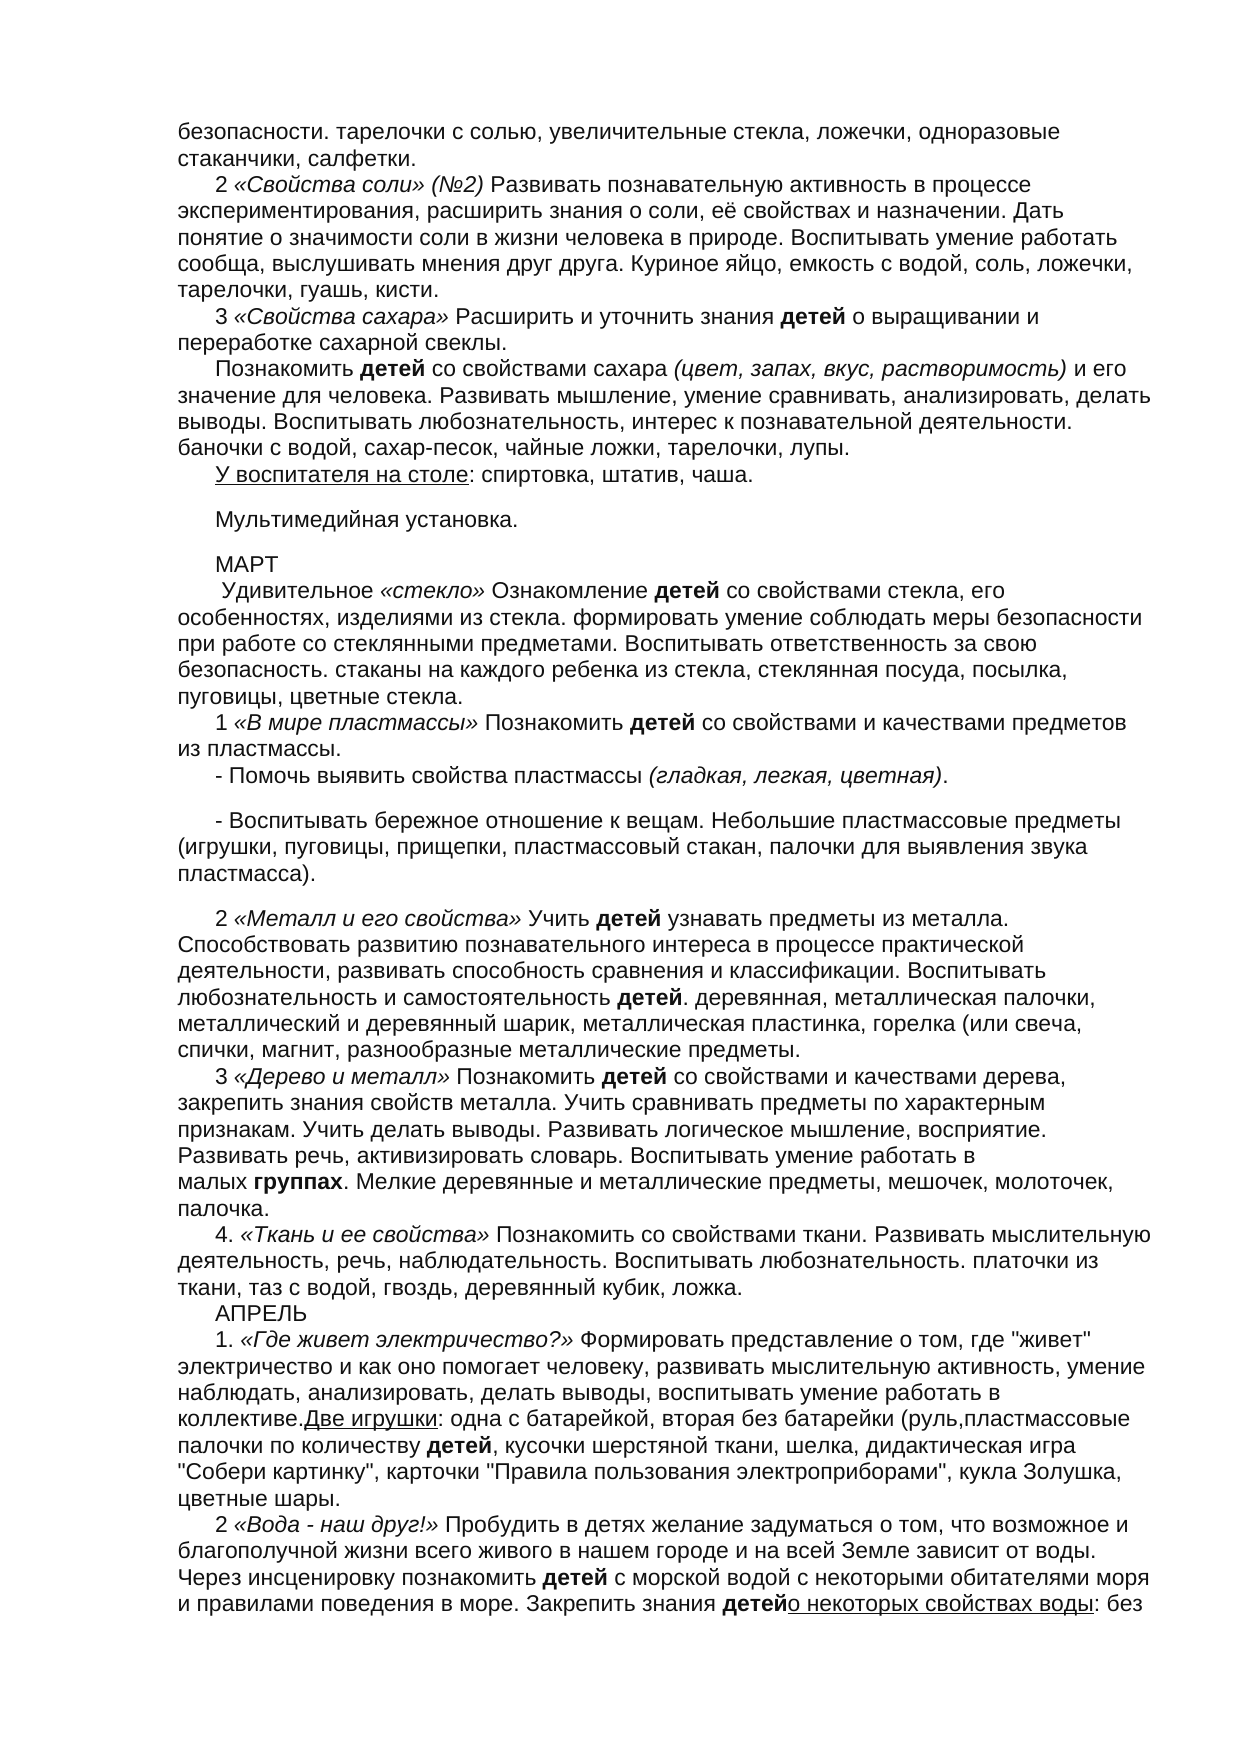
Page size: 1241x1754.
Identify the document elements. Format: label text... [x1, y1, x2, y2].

text 3 «Свойства сахара» Расширить и уточнить знания детей о выращивании и переработке сахарной свеклы. [177, 303, 1152, 355]
text - Воспитывать бережное отношение к вещам. Небольшие пластмассовые предметы (игрушки, пуговицы, прищепки, пластмассовый стакан, палочки для выявления звука пластмасса). [177, 807, 1152, 886]
text Познакомить детей со свойствами сахара (цвет, запах, вкус, растворимость) и его значение для человека. Развивать мышление, умение сравнивать, анализировать, делать выводы. Воспитывать любознательность, интерес к познавательной деятельности. баночки с водой, сахар-песок, чайные ложки, тарелочки, лупы. [177, 355, 1152, 461]
text Мультимедийная установка. [177, 506, 1152, 532]
text 1. «Где живет электричество?» Формировать представление о том, где "живет" электричество и как оно помогает человеку, развивать мыслительную активность, умение наблюдать, анализировать, делать выводы, воспитывать умение работать в коллективе.Две игрушки: одна с батарейкой, вторая без батарейки (руль,пластмассовые палочки по количеству детей, кусочки шерстяной ткани, шелка, дидактическая игра "Собери картинку", карточки "Правила пользования электроприборами", кукла Золушка, цветные шары. [177, 1326, 1152, 1511]
text МАРТ [177, 551, 1152, 577]
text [177, 1511, 1152, 1616]
text 2 «Металл и его свойства» Учить детей узнавать предметы из металла. Способствовать развитию познавательного интереса в процессе практической деятельности, развивать способность сравнения и классификации. Воспитывать любознательность и самостоятельность детей. деревянная, металлическая палочки, металлический и деревянный шарик, металлическая пластинка, горелка (или свеча, спички, магнит, разнообразные металлические предметы. [177, 905, 1152, 1063]
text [177, 118, 1152, 171]
text У воспитателя на столе: спиртовка, штатив, чаша. [177, 461, 1152, 487]
text 4. «Ткань и ее свойства» Познакомить со свойствами ткани. Развивать мыслительную деятельность, речь, наблюдательность. Воспитывать любознательность. платочки из ткани, таз с водой, гвоздь, деревянный кубик, ложка. [177, 1221, 1152, 1300]
text АПРЕЛЬ [177, 1300, 1152, 1326]
text 1 «В мире пластмассы» Познакомить детей со свойствами и качествами предметов из пластмассы. [177, 709, 1152, 762]
text 3 «Дерево и металл» Познакомить детей со свойствами и качествами дерева, закрепить знания свойств металла. Учить сравнивать предметы по характерным признакам. Учить делать выводы. Развивать логическое мышление, восприятие. Развивать речь, активизировать словарь. Воспитывать умение работать в малых группах. Мелкие деревянные и металлические предметы, мешочек, молоточек, палочка. [177, 1063, 1152, 1221]
text Удивительное «стекло» Ознакомление детей со свойствами стекла, его особенностях, изделиями из стекла. формировать умение соблюдать меры безопасности при работе со стеклянными предметами. Воспитывать ответственность за свою безопасность. стаканы на каждого ребенка из стекла, стеклянная посуда, посылка, пуговицы, цветные стекла. [177, 577, 1152, 709]
text 2 «Свойства соли» (№2) Развивать познавательную активность в процессе экспериментирования, расширить знания о соли, её свойствах и назначении. Дать понятие о значимости соли в жизни человека в природе. Воспитывать умение работать сообща, выслушивать мнения друг друга. Куриное яйцо, емкость с водой, соль, ложечки, тарелочки, гуашь, кисти. [177, 171, 1152, 303]
text - Помочь выявить свойства пластмассы (гладкая, легкая, цветная). [177, 762, 1152, 788]
